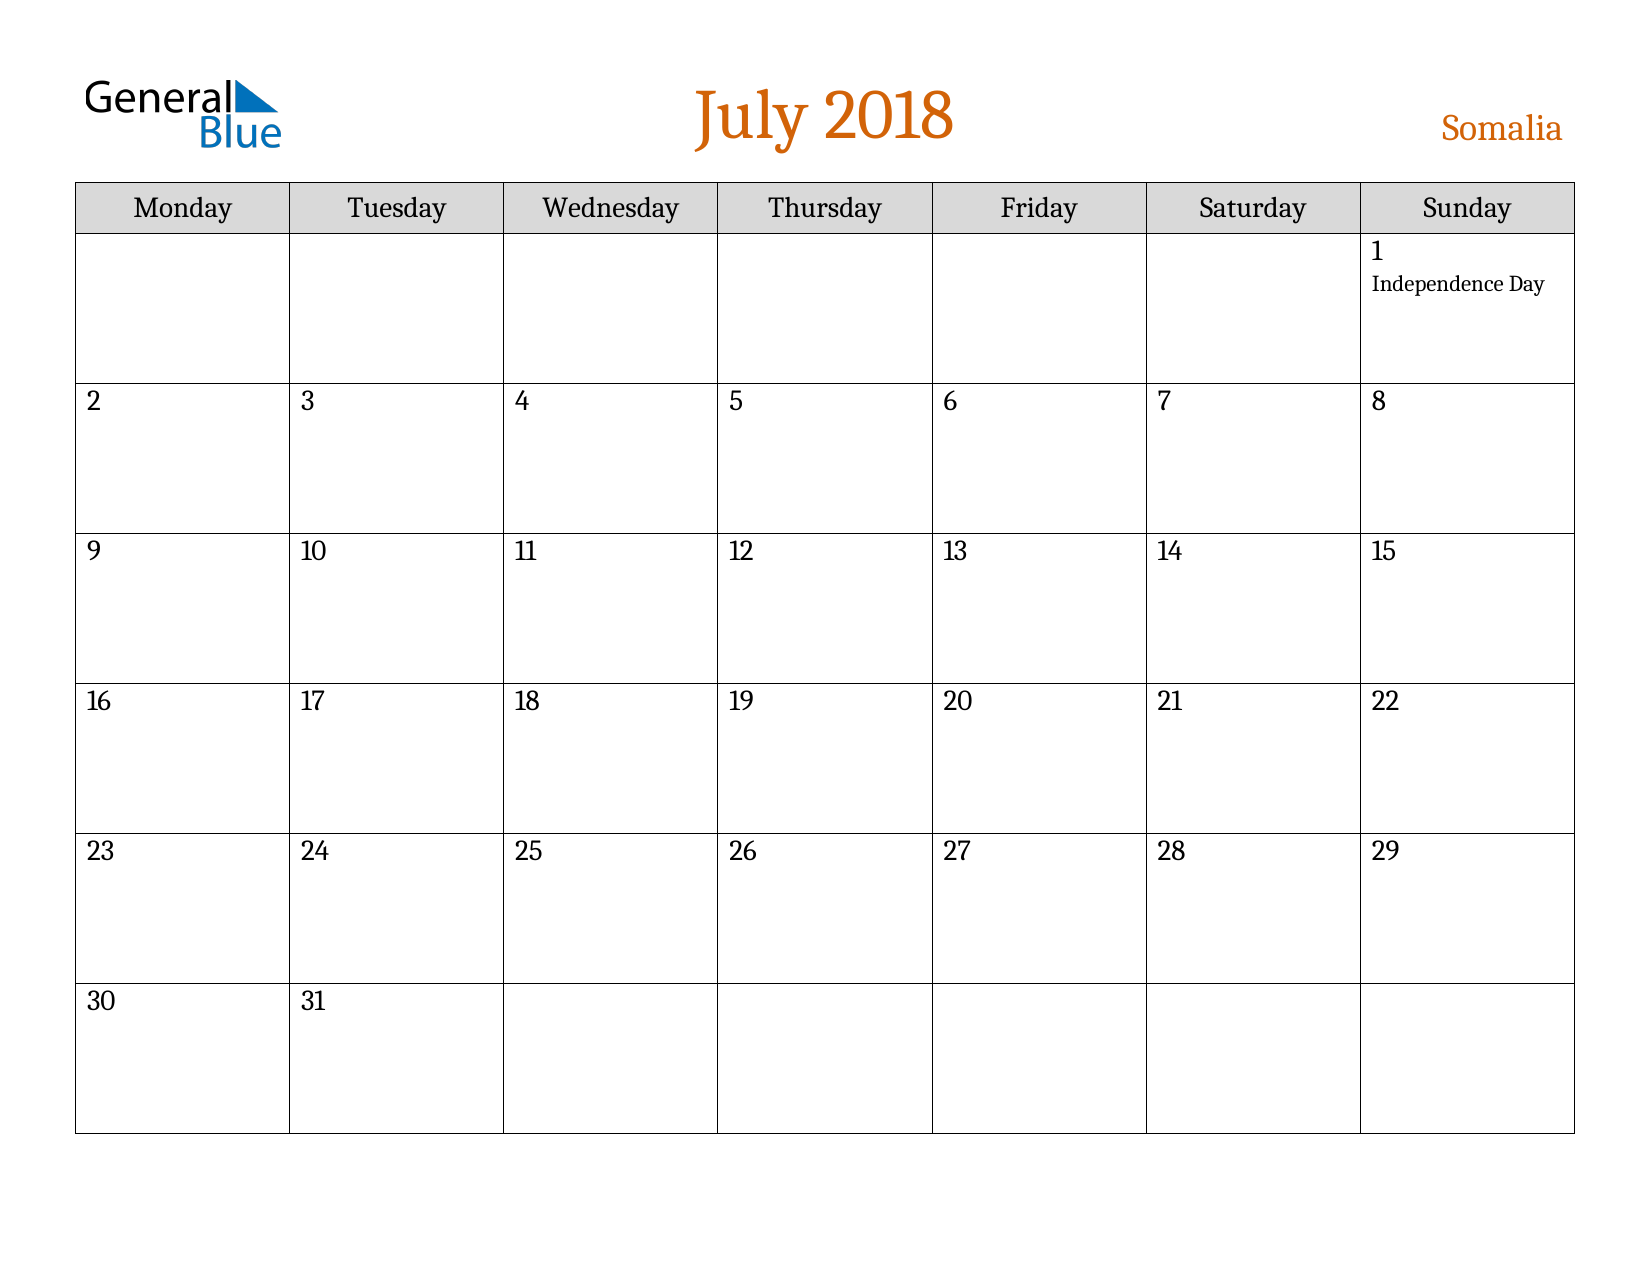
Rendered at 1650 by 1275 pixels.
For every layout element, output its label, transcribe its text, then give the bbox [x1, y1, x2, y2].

table_cell [76, 870, 289, 983]
table_cell 24 [290, 834, 503, 870]
table_cell [504, 984, 717, 1020]
table_cell Thursday [718, 183, 932, 233]
table_cell [718, 420, 932, 533]
table_cell 16 [76, 684, 289, 720]
table_cell 2 [76, 384, 289, 420]
table_cell [1147, 1020, 1360, 1133]
table_cell 15 [1361, 534, 1574, 570]
table_cell [1147, 570, 1360, 683]
table_cell [718, 870, 932, 983]
table_cell [1361, 984, 1574, 1020]
table_cell 6 [933, 384, 1146, 420]
table_header July 2018 [504, 75, 1146, 182]
table_cell 29 [1361, 834, 1574, 870]
table_cell [718, 234, 932, 270]
table_cell [76, 270, 289, 383]
table_cell 30 [76, 984, 289, 1020]
picture [86, 80, 281, 148]
table_cell [1361, 420, 1574, 533]
table_cell [1147, 270, 1360, 383]
table_cell [1147, 984, 1360, 1020]
table_cell [290, 420, 503, 533]
table_cell 27 [933, 834, 1146, 870]
table_cell 12 [718, 534, 932, 570]
table_cell [718, 720, 932, 833]
table_cell [290, 270, 503, 383]
table_cell 8 [1361, 384, 1574, 420]
table_cell Monday [76, 183, 289, 233]
table_cell 26 [718, 834, 932, 870]
table_cell [76, 234, 289, 270]
table_cell [1147, 720, 1360, 833]
table_cell [504, 1020, 717, 1133]
table_cell 28 [1147, 834, 1360, 870]
table_cell [933, 570, 1146, 683]
table_cell [1361, 870, 1574, 983]
table_header [76, 75, 503, 182]
table_cell 22 [1361, 684, 1574, 720]
table_cell [76, 420, 289, 533]
table_cell [718, 1020, 932, 1133]
table_cell Wednesday [504, 183, 717, 233]
table_cell [933, 720, 1146, 833]
table_cell [504, 720, 717, 833]
table_cell 20 [933, 684, 1146, 720]
table_cell 18 [504, 684, 717, 720]
table_cell Independence Day [1361, 270, 1574, 383]
table_cell 7 [1147, 384, 1360, 420]
table_cell 25 [504, 834, 717, 870]
table_cell Sunday [1361, 183, 1574, 233]
table_cell 21 [1147, 684, 1360, 720]
table_cell [1361, 570, 1574, 683]
table_cell 19 [718, 684, 932, 720]
table_cell [1147, 234, 1360, 270]
table_cell 23 [76, 834, 289, 870]
table_cell 10 [290, 534, 503, 570]
table_cell [1361, 720, 1574, 833]
table_cell [1147, 420, 1360, 533]
table_cell 1 [1361, 234, 1574, 270]
table_cell 13 [933, 534, 1146, 570]
table_cell [290, 870, 503, 983]
table_cell [1147, 870, 1360, 983]
table_cell [933, 984, 1146, 1020]
table_cell [504, 270, 717, 383]
table_cell [718, 570, 932, 683]
table_cell 31 [290, 984, 503, 1020]
table_cell [76, 1020, 289, 1133]
table_cell [290, 720, 503, 833]
table_cell [933, 420, 1146, 533]
table_cell [290, 234, 503, 270]
table_cell Tuesday [290, 183, 503, 233]
table_cell 5 [718, 384, 932, 420]
table_cell 3 [290, 384, 503, 420]
table_cell [1361, 1020, 1574, 1133]
table_cell 9 [76, 534, 289, 570]
table_cell 11 [504, 534, 717, 570]
table_cell [290, 570, 503, 683]
table_cell [504, 420, 717, 533]
table_cell 14 [1147, 534, 1360, 570]
table_cell [76, 720, 289, 833]
table_cell Friday [933, 183, 1146, 233]
table_cell [504, 234, 717, 270]
table_cell 17 [290, 684, 503, 720]
table_cell [718, 984, 932, 1020]
table_cell [76, 570, 289, 683]
table_cell [718, 270, 932, 383]
table_cell [933, 234, 1146, 270]
table_cell [933, 870, 1146, 983]
table_cell [504, 870, 717, 983]
table_cell [933, 270, 1146, 383]
table_header Somalia [1146, 75, 1574, 182]
table_cell [290, 1020, 503, 1133]
table_cell 4 [504, 384, 717, 420]
table_cell [504, 570, 717, 683]
table_cell [933, 1020, 1146, 1133]
table_cell Saturday [1147, 183, 1360, 233]
